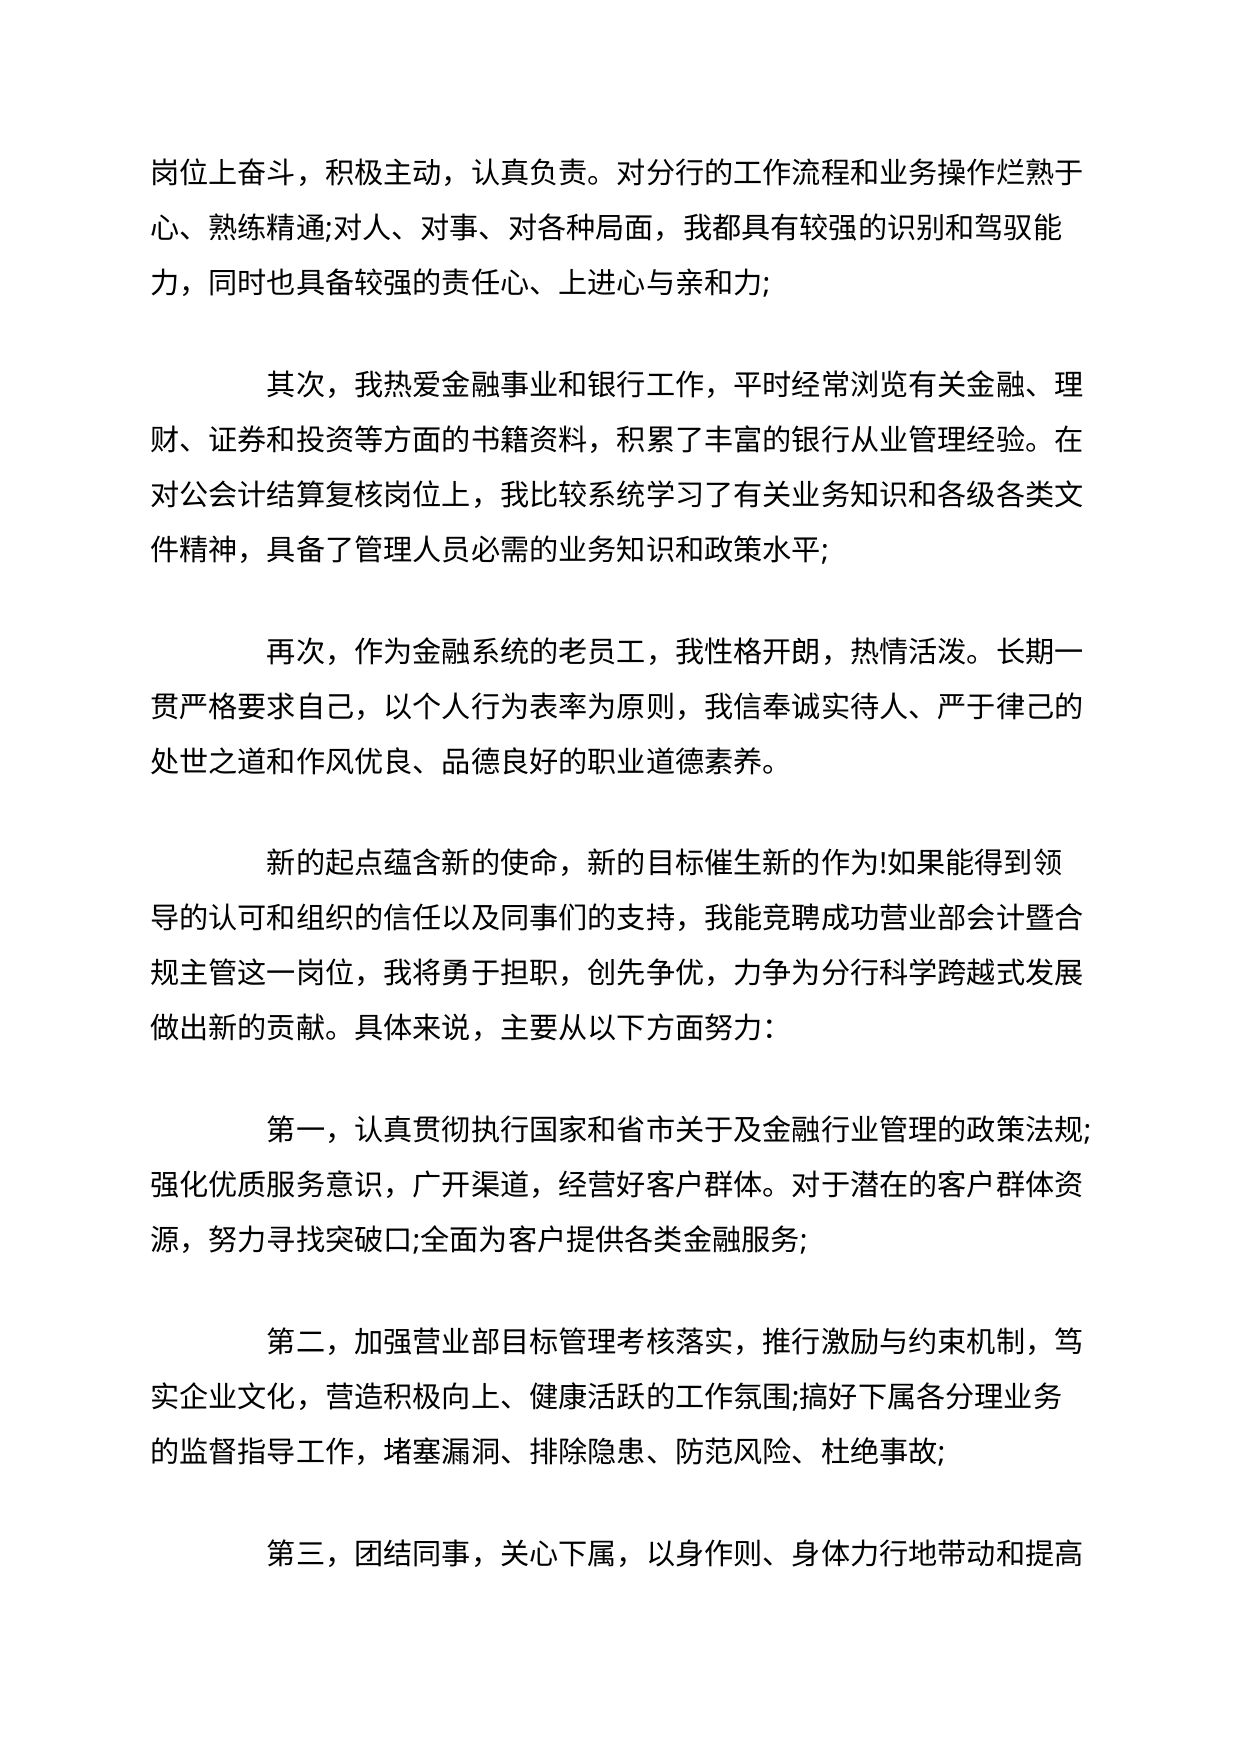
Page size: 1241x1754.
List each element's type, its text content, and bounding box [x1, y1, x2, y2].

text 新的起点蕴含新的使命，新的目标催生新的作为!如果能得到领导的认可和组织的信任以及同事们的支持，我能竞聘成功营业部会计暨合规主管这一岗位，我将勇于担职，创先争优，力争为分行科学跨越式发展做出新的贡献。具体来说，主要从以下方面努力： [150, 840, 1090, 1047]
text 其次，我热爱金融事业和银行工作，平时经常浏览有关金融、理财、证券和投资等方面的书籍资料，积累了丰富的银行从业管理经验。在对公会计结算复核岗位上，我比较系统学习了有关业务知识和各级各类文件精神，具备了管理人员必需的业务知识和政策水平; [150, 362, 1090, 569]
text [150, 1530, 1090, 1573]
text 再次，作为金融系统的老员工，我性格开朗，热情活泼。长期一贯严格要求自己，以个人行为表率为原则，我信奉诚实待人、严于律己的处世之道和作风优良、品德良好的职业道德素养。 [150, 628, 1090, 781]
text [150, 150, 1090, 302]
text 第一，认真贯彻执行国家和省市关于及金融行业管理的政策法规;强化优质服务意识，广开渠道，经营好客户群体。对于潜在的客户群体资源，努力寻找突破口;全面为客户提供各类金融服务; [150, 1107, 1090, 1259]
text 第二，加强营业部目标管理考核落实，推行激励与约束机制，笃实企业文化，营造积极向上、健康活跃的工作氛围;搞好下属各分理业务的监督指导工作，堵塞漏洞、排除隐患、防范风险、杜绝事故; [150, 1318, 1090, 1471]
